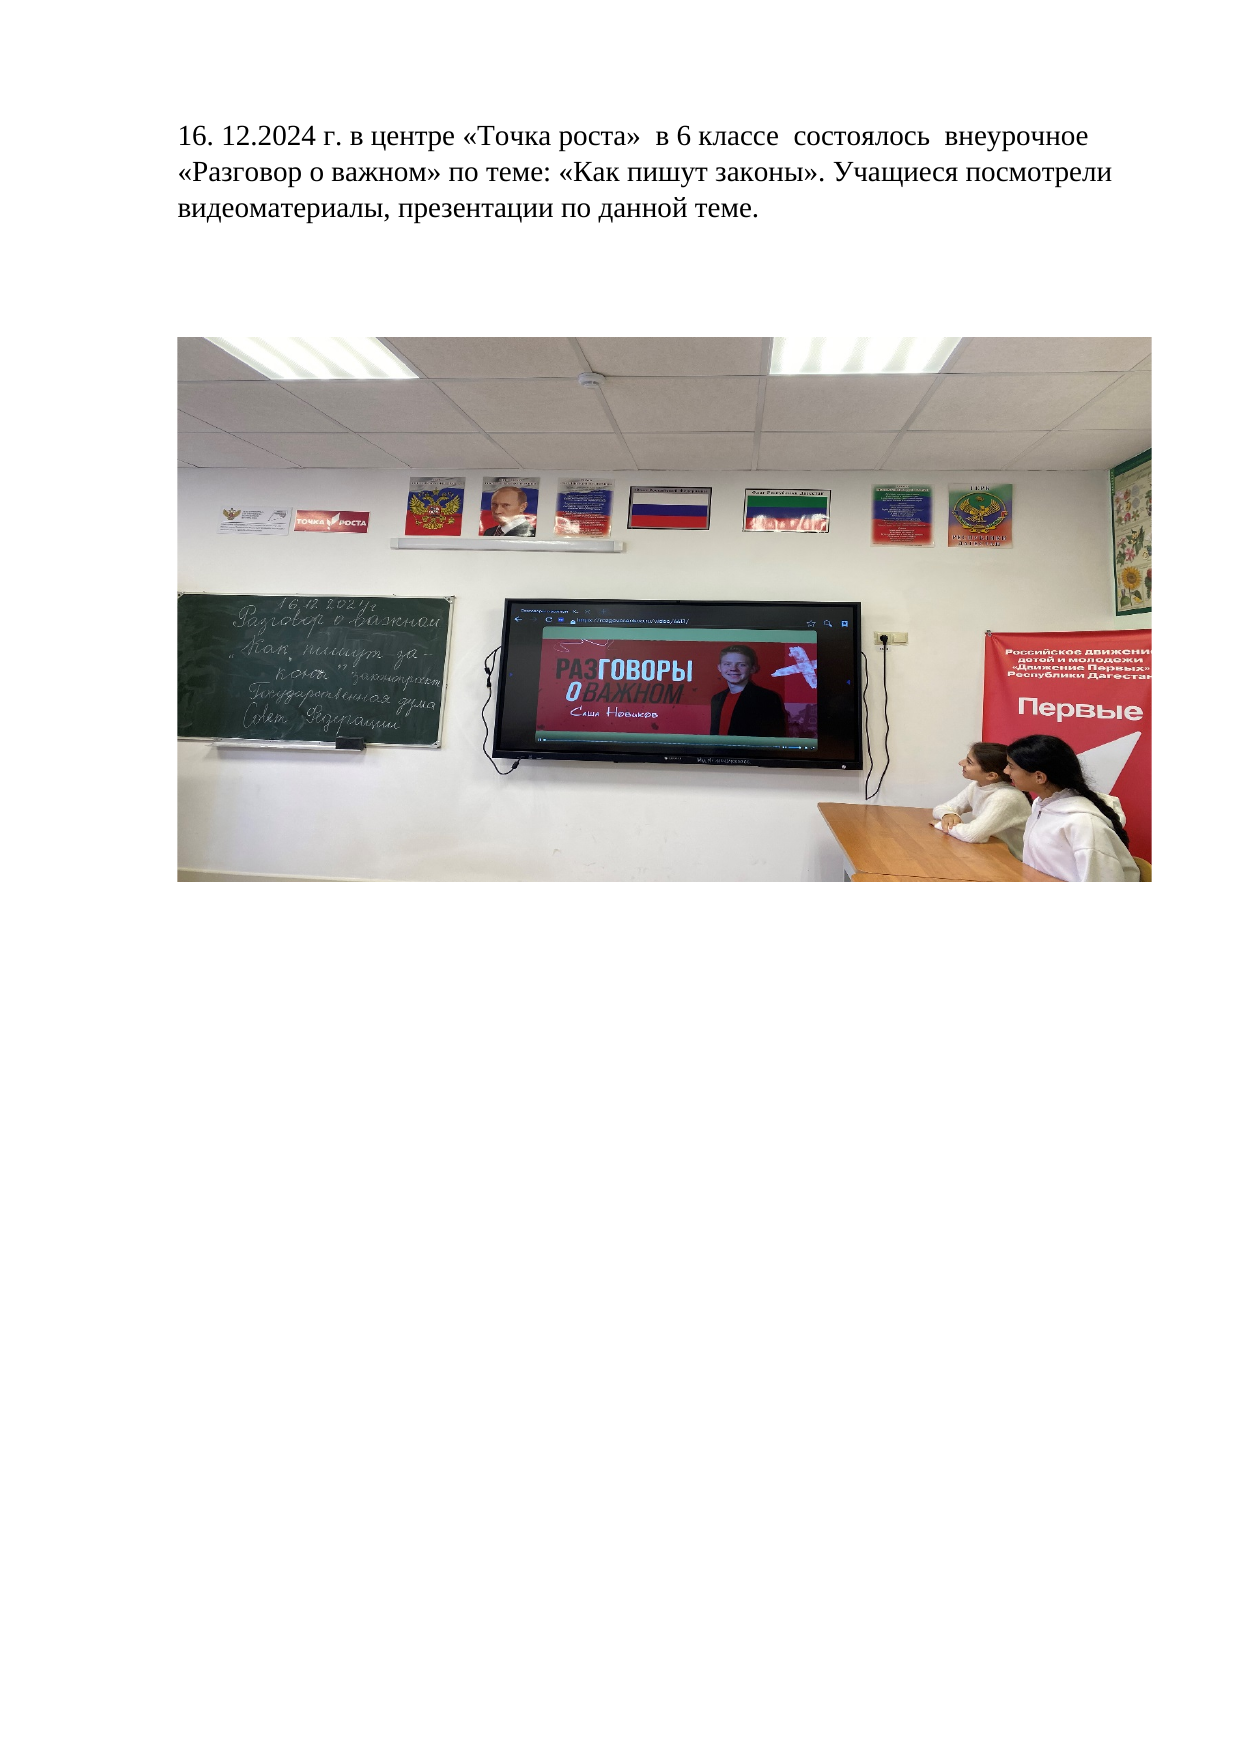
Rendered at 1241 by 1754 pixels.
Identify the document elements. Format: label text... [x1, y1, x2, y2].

picture [177, 337, 1152, 882]
text 16. 12.2024 г. в центре «Точка роста» в 6 классе состоялось внеурочное «Разговор о важном» по теме: «Как пишут законы». Учащиеся посмотрели видеоматериалы, презентации по данной теме. [177, 118, 1152, 224]
